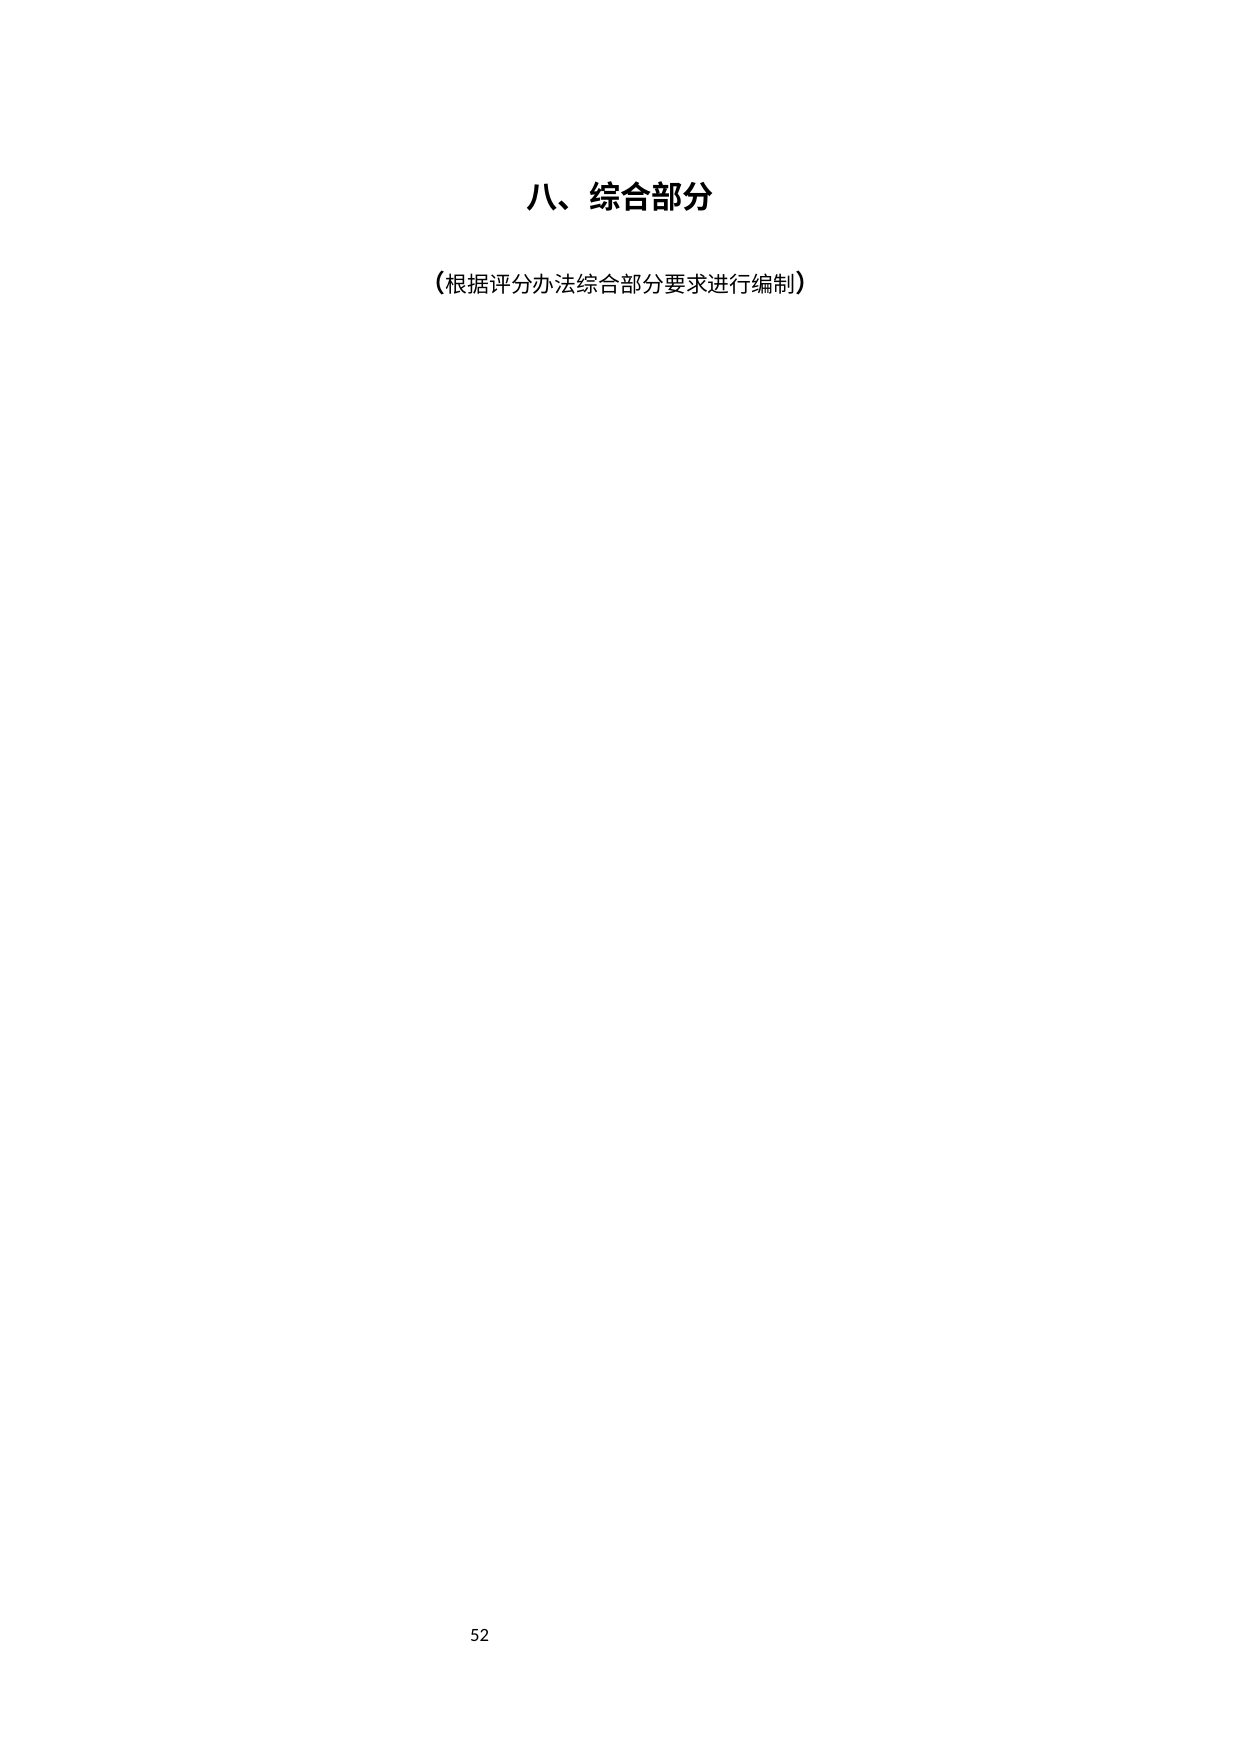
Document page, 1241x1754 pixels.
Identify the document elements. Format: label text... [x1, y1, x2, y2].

subtitle 八、综合部分 [187, 162, 1053, 227]
text （根据评分办法综合部分要求进行编制） [187, 249, 1053, 314]
